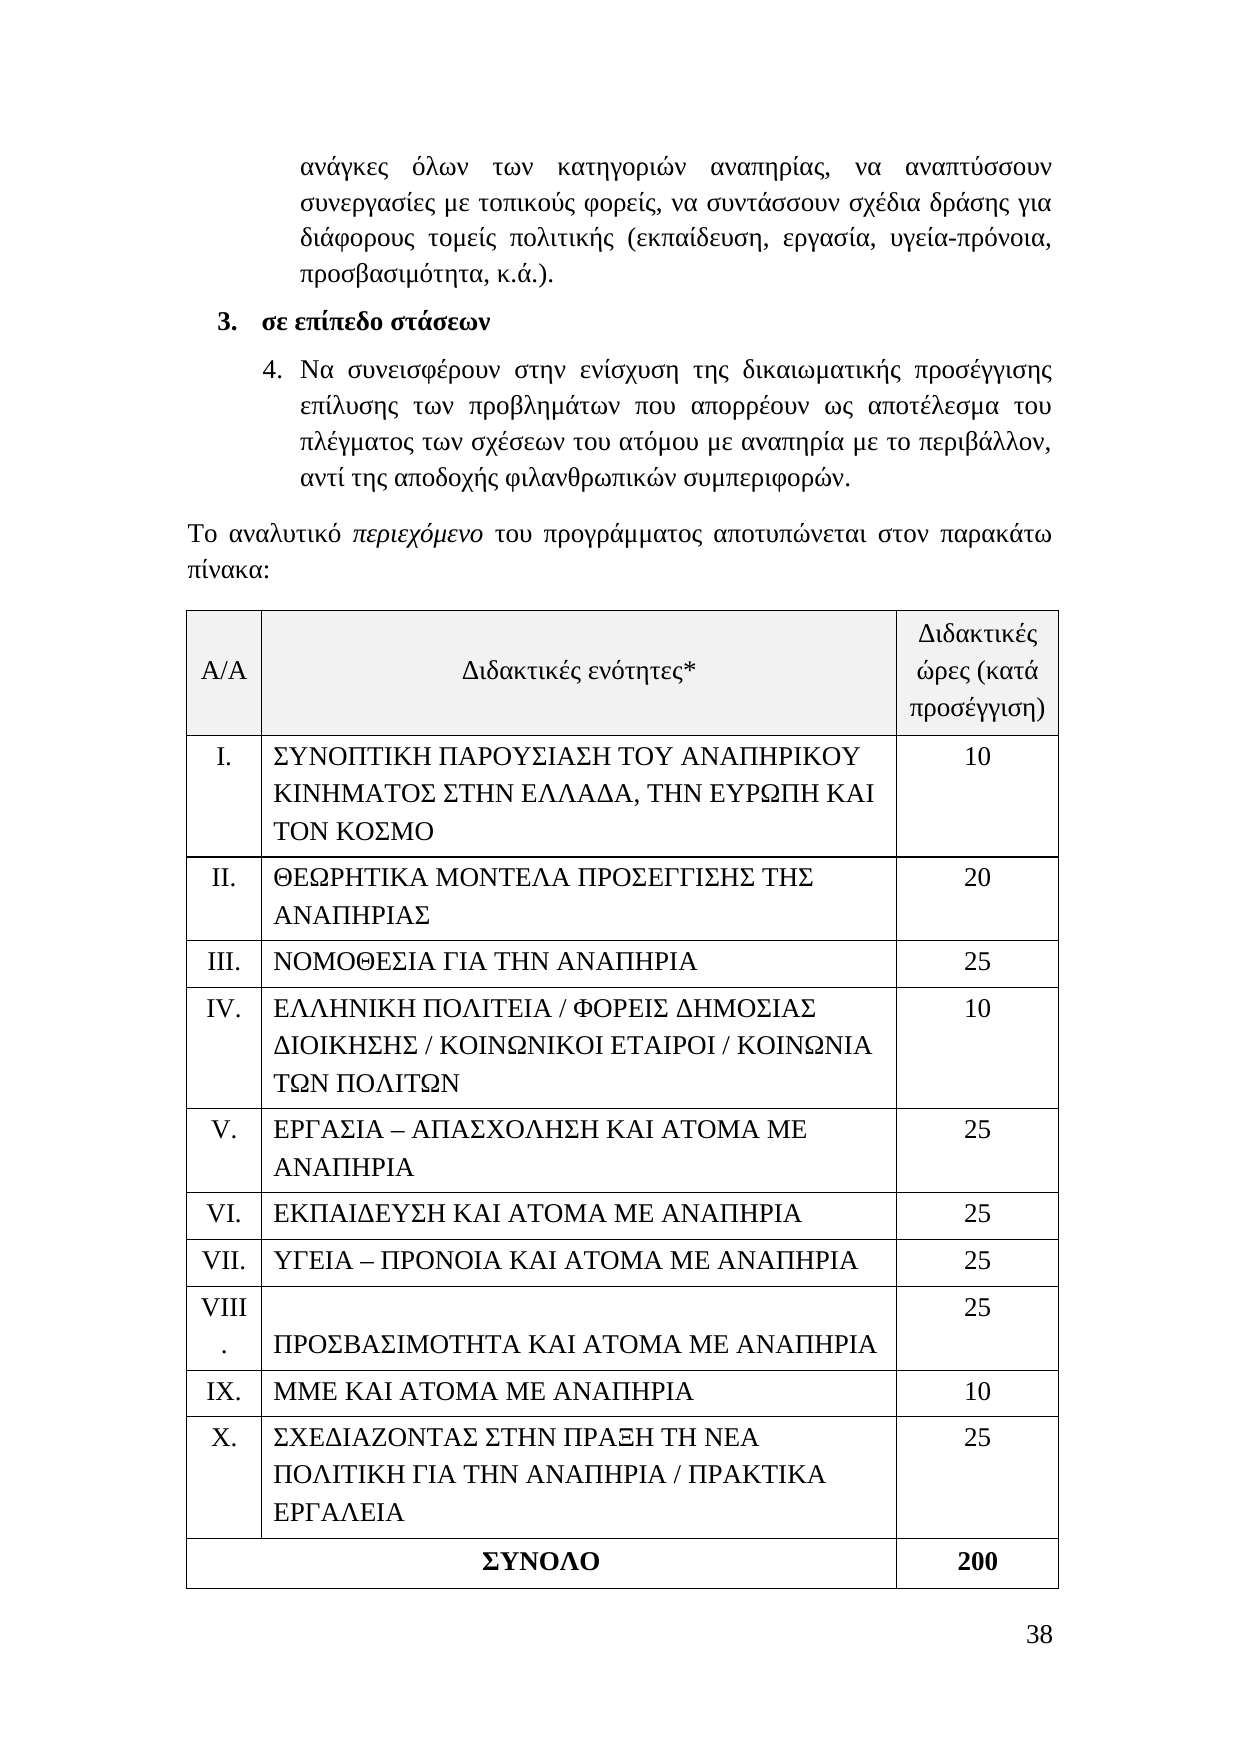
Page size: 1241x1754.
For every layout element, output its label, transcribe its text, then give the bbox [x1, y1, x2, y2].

table_cell III. [187, 941, 261, 987]
table_cell 200 [897, 1539, 1058, 1588]
table_cell ΝΟΜΟΘΕΣΙΑ ΓΙΑ ΤΗΝ ΑΝΑΠΗΡΙΑ [262, 941, 896, 987]
table_cell 25 [897, 1193, 1058, 1239]
table_cell VII. [187, 1240, 261, 1286]
table_cell 25 [897, 1287, 1058, 1369]
table_cell X. [187, 1417, 261, 1537]
table_cell ΘΕΩΡΗΤΙΚΑ ΜΟΝΤΕΛΑ ΠΡΟΣΕΓΓΙΣΗΣ ΤΗΣ ΑΝΑΠΗΡΙΑΣ [262, 858, 896, 940]
table_cell ΥΓΕΙΑ – ΠΡΟΝΟΙΑ ΚΑΙ ΑΤΟΜΑ ΜΕ ΑΝΑΠΗΡΙΑ [262, 1240, 896, 1286]
table_cell ΜΜΕ ΚΑΙ ΑΤΟΜΑ ΜΕ ΑΝΑΠΗΡΙΑ [262, 1371, 896, 1416]
table_cell VI. [187, 1193, 261, 1239]
table_cell ΕΡΓΑΣΙΑ – ΑΠΑΣΧΟΛΗΣΗ ΚΑΙ ΑΤΟΜΑ ΜΕ ΑΝΑΠΗΡΙΑ [262, 1109, 896, 1192]
table_cell 10 [897, 988, 1058, 1108]
table_cell ΣΥΝΟΛΟ [187, 1539, 896, 1588]
table_cell 25 [897, 1109, 1058, 1192]
text Το αναλυτικό περιεχόμενο του προγράμματος αποτυπώνεται στον παρακάτω πίνακα: [187, 517, 1053, 584]
table_cell IX. [187, 1371, 261, 1416]
table_cell 25 [897, 941, 1058, 987]
table_cell 10 [897, 736, 1058, 856]
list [262, 150, 1053, 288]
table_header Διδακτικές ενότητες* [262, 611, 896, 735]
table_cell VIII. [187, 1287, 261, 1369]
table_cell V. [187, 1109, 261, 1192]
table_header Α/Α [187, 611, 261, 735]
table_cell 10 [897, 1371, 1058, 1416]
table_header Διδακτικές ώρες (κατά προσέγγιση) [897, 611, 1058, 735]
table_cell ΣΥΝΟΠΤΙΚΗ ΠΑΡΟΥΣΙΑΣΗ ΤΟΥ ΑΝΑΠΗΡΙΚΟΥ ΚΙΝΗΜΑΤΟΣ ΣΤΗΝ ΕΛΛΑΔΑ, ΤΗΝ ΕΥΡΩΠΗ ΚΑΙ ΤΟΝ ΚΟΣΜΟ [262, 736, 896, 856]
table_cell IV. [187, 988, 261, 1108]
table_cell 20 [897, 858, 1058, 940]
table_cell II. [187, 858, 261, 940]
table_cell ΣΧΕΔΙΑΖΟΝΤΑΣ ΣΤΗΝ ΠΡΑΞΗ ΤΗ ΝΕΑ ΠΟΛΙΤΙΚΗ ΓΙΑ ΤΗΝ ΑΝΑΠΗΡΙΑ / ΠΡΑΚΤΙΚΑ ΕΡΓΑΛΕΙΑ [262, 1417, 896, 1537]
table_cell ΠΡΟΣΒΑΣΙΜΟΤΗΤΑ ΚΑΙ ΑΤΟΜΑ ΜΕ ΑΝΑΠΗΡΙΑ [262, 1287, 896, 1369]
list σε επίπεδο στάσεων [217, 305, 1053, 337]
table_cell ΕΛΛΗΝΙΚΗ ΠΟΛΙΤΕΙΑ / ΦΟΡΕΙΣ ΔΗΜΟΣΙΑΣ ΔΙΟΙΚΗΣΗΣ / ΚΟΙΝΩΝΙΚΟΙ ΕΤΑΙΡΟΙ / ΚΟΙΝΩΝΙΑ ΤΩΝ ΠΟΛΙΤΩΝ [262, 988, 896, 1108]
table_cell 25 [897, 1417, 1058, 1537]
table_cell I. [187, 736, 261, 856]
list Να συνεισφέρουν στην ενίσχυση της δικαιωματικής προσέγγισης επίλυσης των προβλημάτων που απορρέουν ως αποτέλεσμα του πλέγματος των σχέσεων του ατόμου με αναπηρία με το περιβάλλον, αντί της αποδοχής φιλανθρωπικών συμπεριφορών. [262, 354, 1053, 492]
table_cell ΕΚΠΑΙΔΕΥΣΗ ΚΑΙ ΑΤΟΜΑ ΜΕ ΑΝΑΠΗΡΙΑ [262, 1193, 896, 1239]
table_cell 25 [897, 1240, 1058, 1286]
